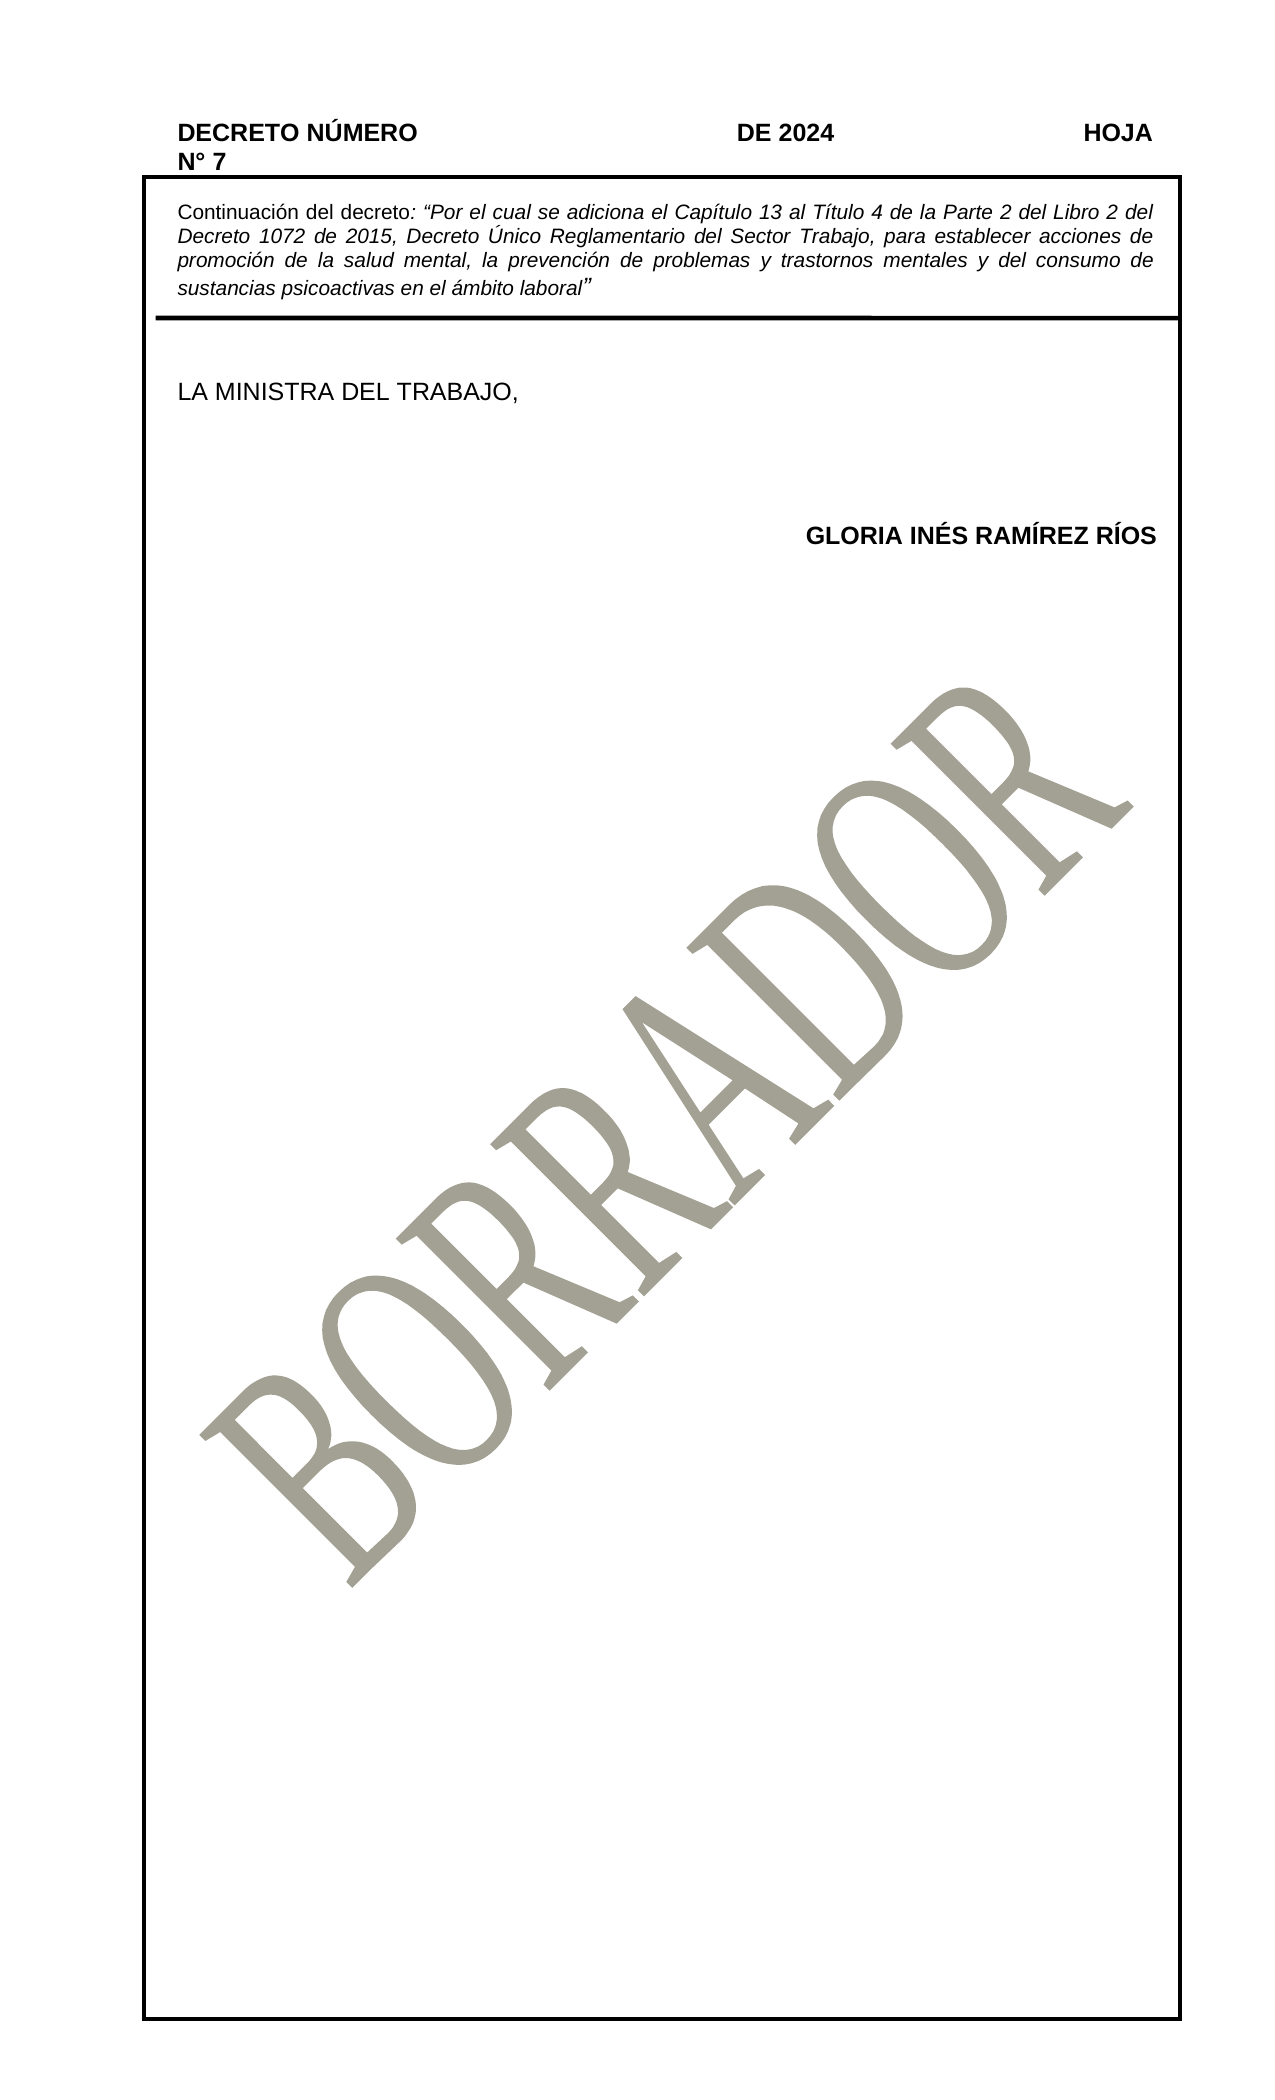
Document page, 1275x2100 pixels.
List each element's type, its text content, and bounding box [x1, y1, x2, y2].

text LA MINISTRA DEL TRABAJO, [177, 377, 1157, 406]
text GLORIA INÉS RAMÍREZ RÍOS [693, 521, 1157, 549]
